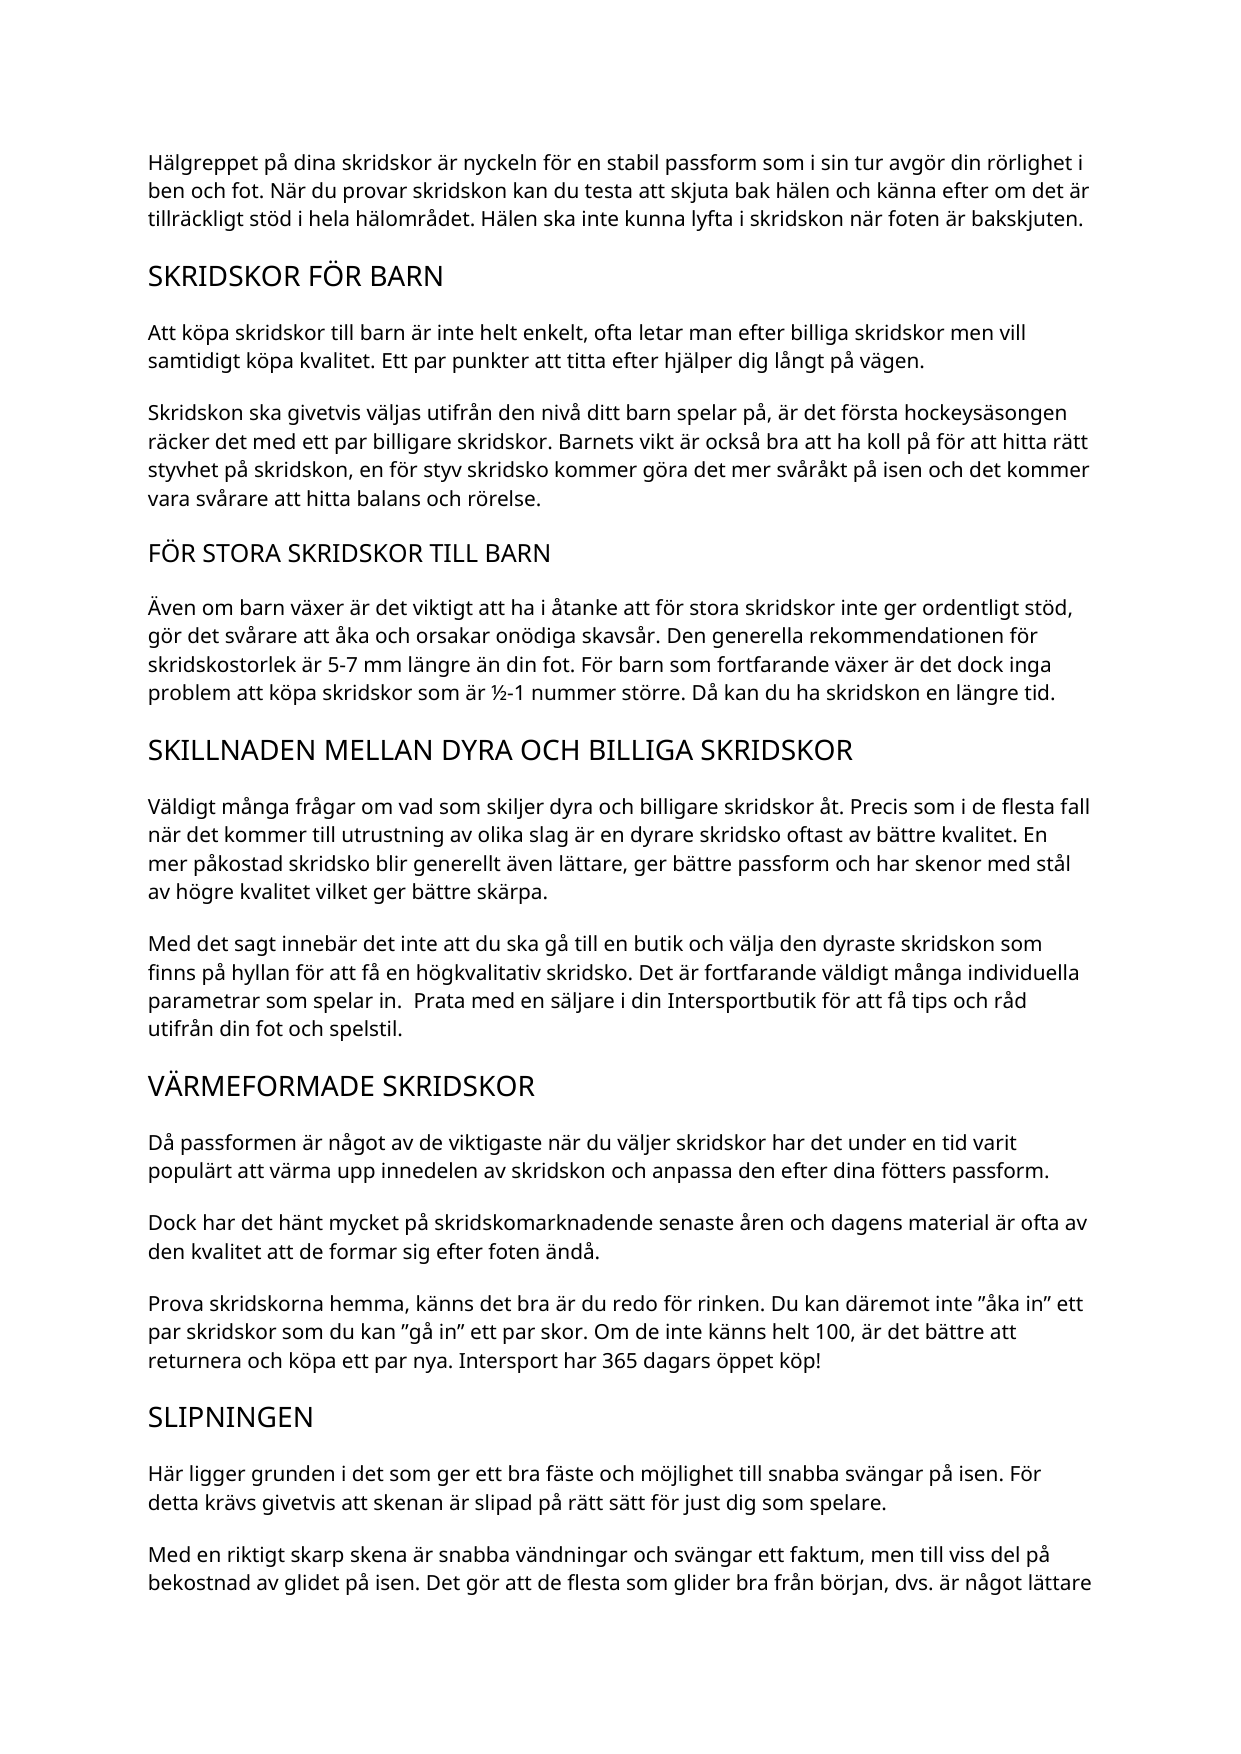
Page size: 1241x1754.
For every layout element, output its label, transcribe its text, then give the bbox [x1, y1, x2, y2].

text Även om barn växer är det viktigt att ha i åtanke att för stora skridskor inte ger ordentligt stöd, gör det svårare att åka och orsakar onödiga skavsår. Den generella rekommendationen för skridskostorlek är 5-7 mm längre än din fot. För barn som fortfarande växer är det dock inga problem att köpa skridskor som är ½-1 nummer större. Då kan du ha skridskon en längre tid. [148, 593, 1093, 707]
text Väldigt många frågar om vad som skiljer dyra och billigare skridskor åt. Precis som i de flesta fall när det kommer till utrustning av olika slag är en dyrare skridsko oftast av bättre kvalitet. En mer påkostad skridsko blir generellt även lättare, ger bättre passform och har skenor med stål av högre kvalitet vilket ger bättre skärpa. [148, 792, 1093, 906]
text Värmeformade skridskor [148, 1066, 1093, 1105]
text Skridskon ska givetvis väljas utifrån den nivå ditt barn spelar på, är det första hockeysäsongen räcker det med ett par billigare skridskor. Barnets vikt är också bra att ha koll på för att hitta rätt styvhet på skridskon, en för styv skridsko kommer göra det mer svåråkt på isen och det kommer vara svårare att hitta balans och rörelse. [148, 398, 1093, 512]
text Hälgreppet på dina skridskor är nyckeln för en stabil passform som i sin tur avgör din rörlighet i ben och fot. När du provar skridskon kan du testa att skjuta bak hälen och känna efter om det är tillräckligt stöd i hela hälområdet. Hälen ska inte kunna lyfta i skridskon när foten är bakskjuten. [148, 148, 1093, 233]
text Med det sagt innebär det inte att du ska gå till en butik och välja den dyraste skridskon som finns på hyllan för att få en högkvalitativ skridsko. Det är fortfarande väldigt många individuella parametrar som spelar in. Prata med en säljare i din Intersportbutik för att få tips och råd utifrån din fot och spelstil. [148, 929, 1093, 1043]
text Skillnaden mellan dyra och billiga skridskor [148, 730, 1093, 769]
text Dock har det hänt mycket på skridskomarknadende senaste åren och dagens material är ofta av den kvalitet att de formar sig efter foten ändå. [148, 1208, 1093, 1265]
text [148, 1540, 1093, 1597]
text Då passformen är något av de viktigaste när du väljer skridskor har det under en tid varit populärt att värma upp innedelen av skridskon och anpassa den efter dina fötters passform. [148, 1128, 1093, 1185]
text Skridskor för barn [148, 256, 1093, 295]
text Prova skridskorna hemma, känns det bra är du redo för rinken. Du kan däremot inte ”åka in” ett par skridskor som du kan ”gå in” ett par skor. Om de inte känns helt 100, är det bättre att returnera och köpa ett par nya. Intersport har 365 dagars öppet köp! [148, 1289, 1093, 1374]
text Att köpa skridskor till barn är inte helt enkelt, ofta letar man efter billiga skridskor men vill samtidigt köpa kvalitet. Ett par punkter att titta efter hjälper dig långt på vägen. [148, 318, 1093, 375]
text Här ligger grunden i det som ger ett bra fäste och möjlighet till snabba svängar på isen. För detta krävs givetvis att skenan är slipad på rätt sätt för just dig som spelare. [148, 1459, 1093, 1516]
text Slipningen [148, 1398, 1093, 1436]
text För stora skridskor till barn [148, 536, 1093, 570]
